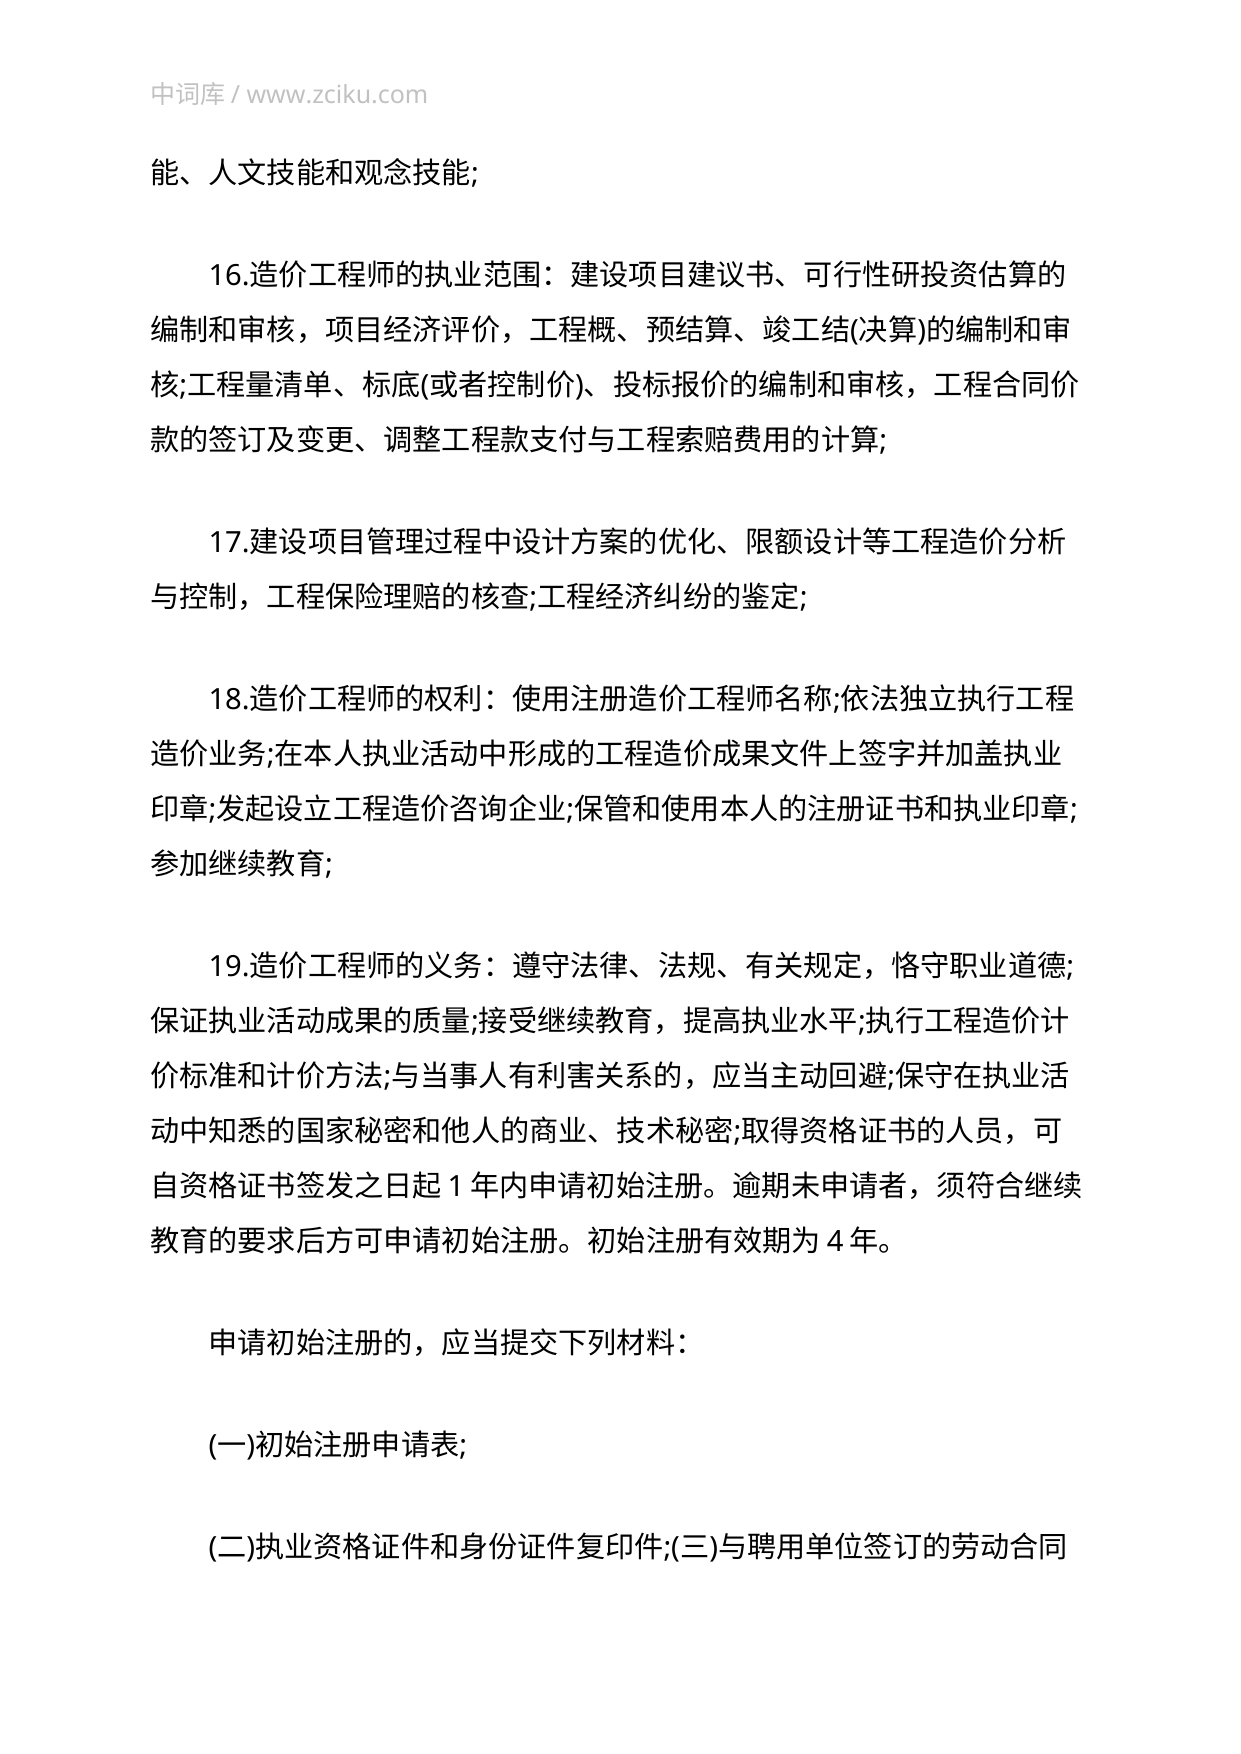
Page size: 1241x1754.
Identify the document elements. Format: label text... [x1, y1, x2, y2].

text 19.造价工程师的义务：遵守法律、法规、有关规定，恪守职业道德;保证执业活动成果的质量;接受继续教育，提高执业水平;执行工程造价计价标准和计价方法;与当事人有利害关系的，应当主动回避;保守在执业活动中知悉的国家秘密和他人的商业、技术秘密;取得资格证书的人员，可自资格证书签发之日起1年内申请初始注册。逾期未申请者，须符合继续教育的要求后方可申请初始注册。初始注册有效期为4年。 [150, 943, 1090, 1260]
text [150, 1524, 1090, 1566]
text 申请初始注册的，应当提交下列材料： [150, 1320, 1090, 1362]
text (一)初始注册申请表; [150, 1422, 1090, 1464]
text 17.建设项目管理过程中设计方案的优化、限额设计等工程造价分析与控制，工程保险理赔的核查;工程经济纠纷的鉴定; [150, 519, 1090, 616]
text 16.造价工程师的执业范围：建设项目建议书、可行性研投资估算的编制和审核，项目经济评价，工程概、预结算、竣工结(决算)的编制和审核;工程量清单、标底(或者控制价)、投标报价的编制和审核，工程合同价款的签订及变更、调整工程款支付与工程索赔费用的计算; [150, 252, 1090, 459]
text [150, 150, 1090, 192]
text 18.造价工程师的权利：使用注册造价工程师名称;依法独立执行工程造价业务;在本人执业活动中形成的工程造价成果文件上签字并加盖执业印章;发起设立工程造价咨询企业;保管和使用本人的注册证书和执业印章;参加继续教育; [150, 676, 1090, 883]
